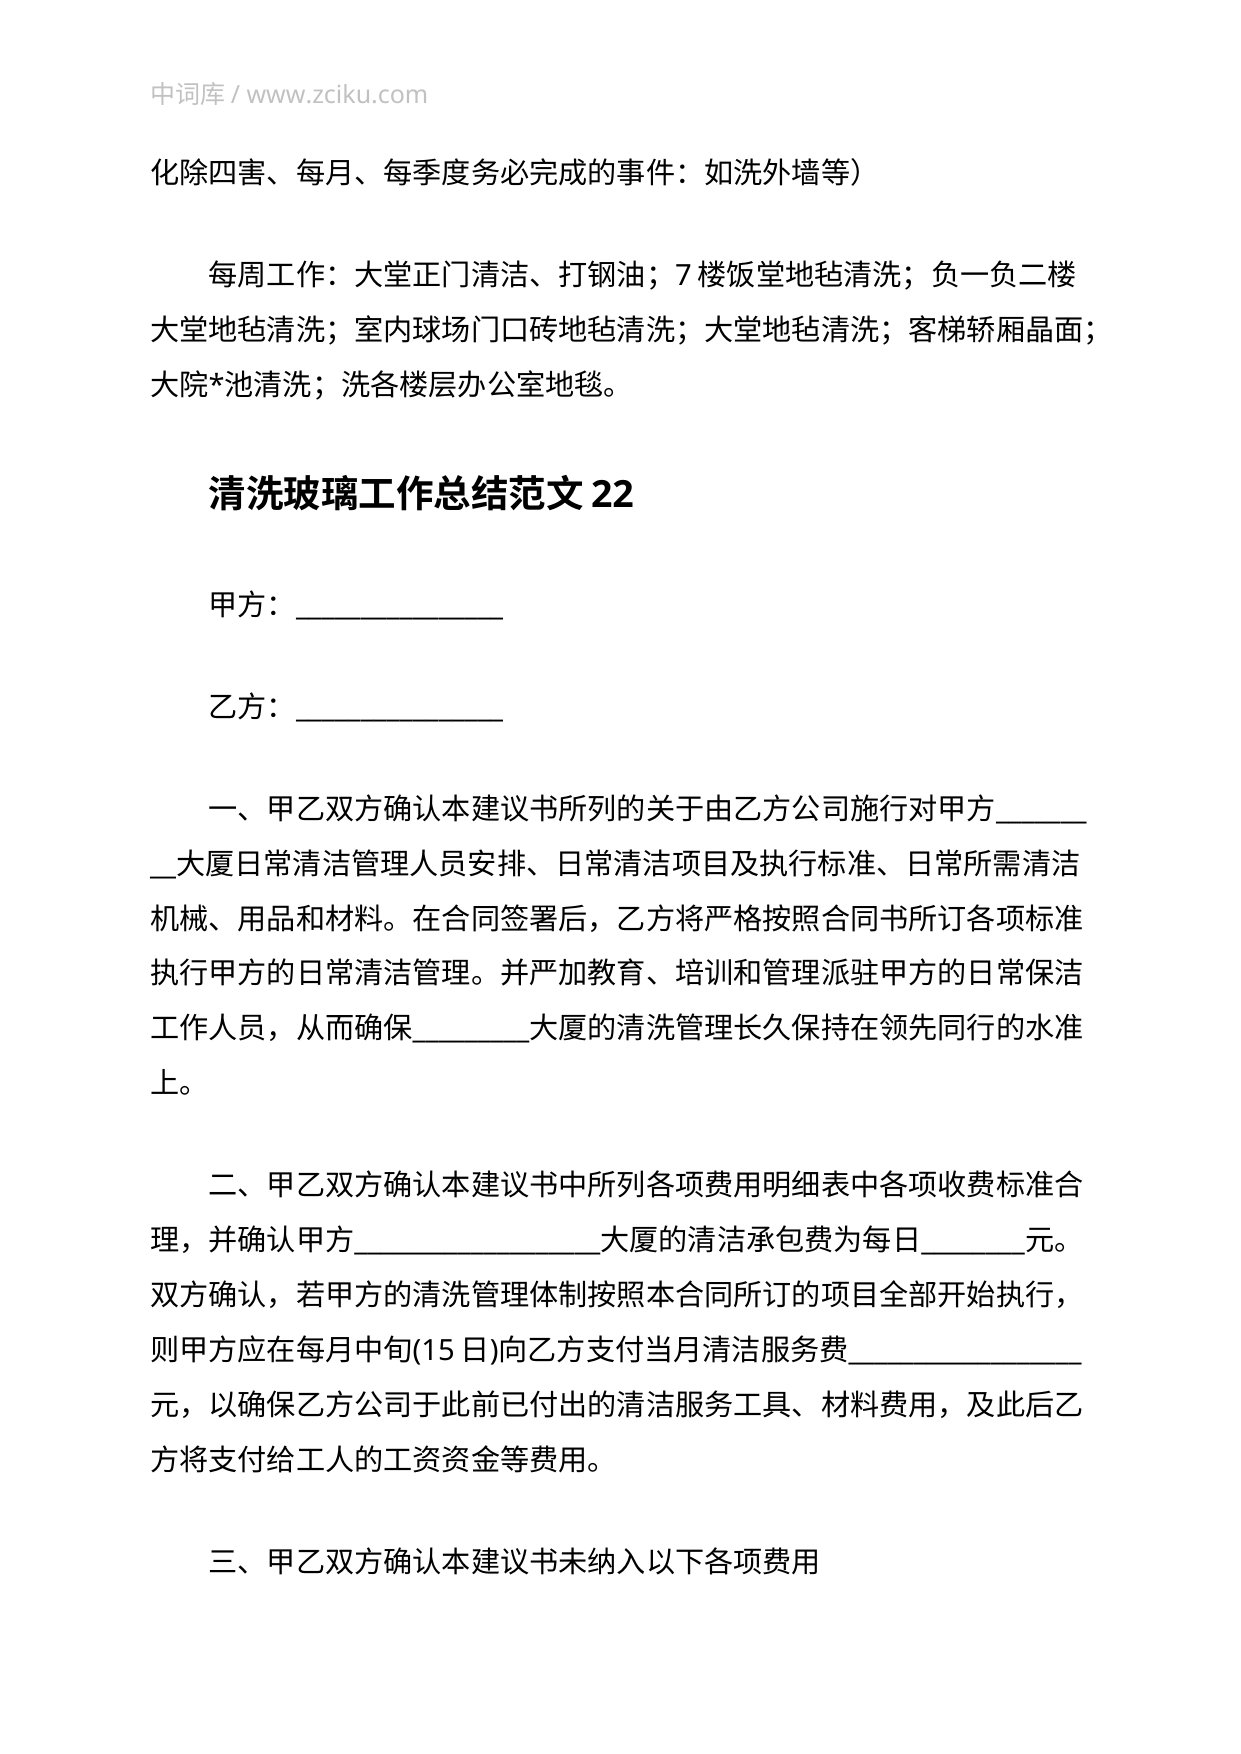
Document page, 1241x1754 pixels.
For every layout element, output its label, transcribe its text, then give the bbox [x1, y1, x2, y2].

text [150, 150, 1090, 192]
text 三、甲乙双方确认本建议书未纳入以下各项费用 [150, 1538, 1090, 1581]
text 一、甲乙双方确认本建议书所列的关于由乙方公司施行对甲方_________大厦日常清洁管理人员安排、日常清洁项目及执行标准、日常所需清洁机械、用品和材料。在合同签署后，乙方将严格按照合同书所订各项标准执行甲方的日常清洁管理。并严加教育、培训和管理派驻甲方的日常保洁工作人员，从而确保_________大厦的清洗管理长久保持在领先同行的水准上。 [150, 785, 1090, 1102]
text 每周工作：大堂正门清洁、打钢油；7楼饭堂地毡清洗；负一负二楼大堂地毡清洗；室内球场门口砖地毡清洗；大堂地毡清洗；客梯轿厢晶面；大院*池清洗；洗各楼层办公室地毯。 [150, 252, 1090, 404]
text 乙方：________________ [150, 683, 1090, 726]
text 二、甲乙双方确认本建议书中所列各项费用明细表中各项收费标准合理，并确认甲方___________________大厦的清洁承包费为每日________元。双方确认，若甲方的清洗管理体制按照本合同所订的项目全部开始执行，则甲方应在每月中旬(15日)向乙方支付当月清洁服务费__________________元，以确保乙方公司于此前已付出的清洁服务工具、材料费用，及此后乙方将支付给工人的工资资金等费用。 [150, 1162, 1090, 1479]
text 清洗玻璃工作总结范文22 [150, 464, 1090, 518]
text 甲方：________________ [150, 581, 1090, 624]
